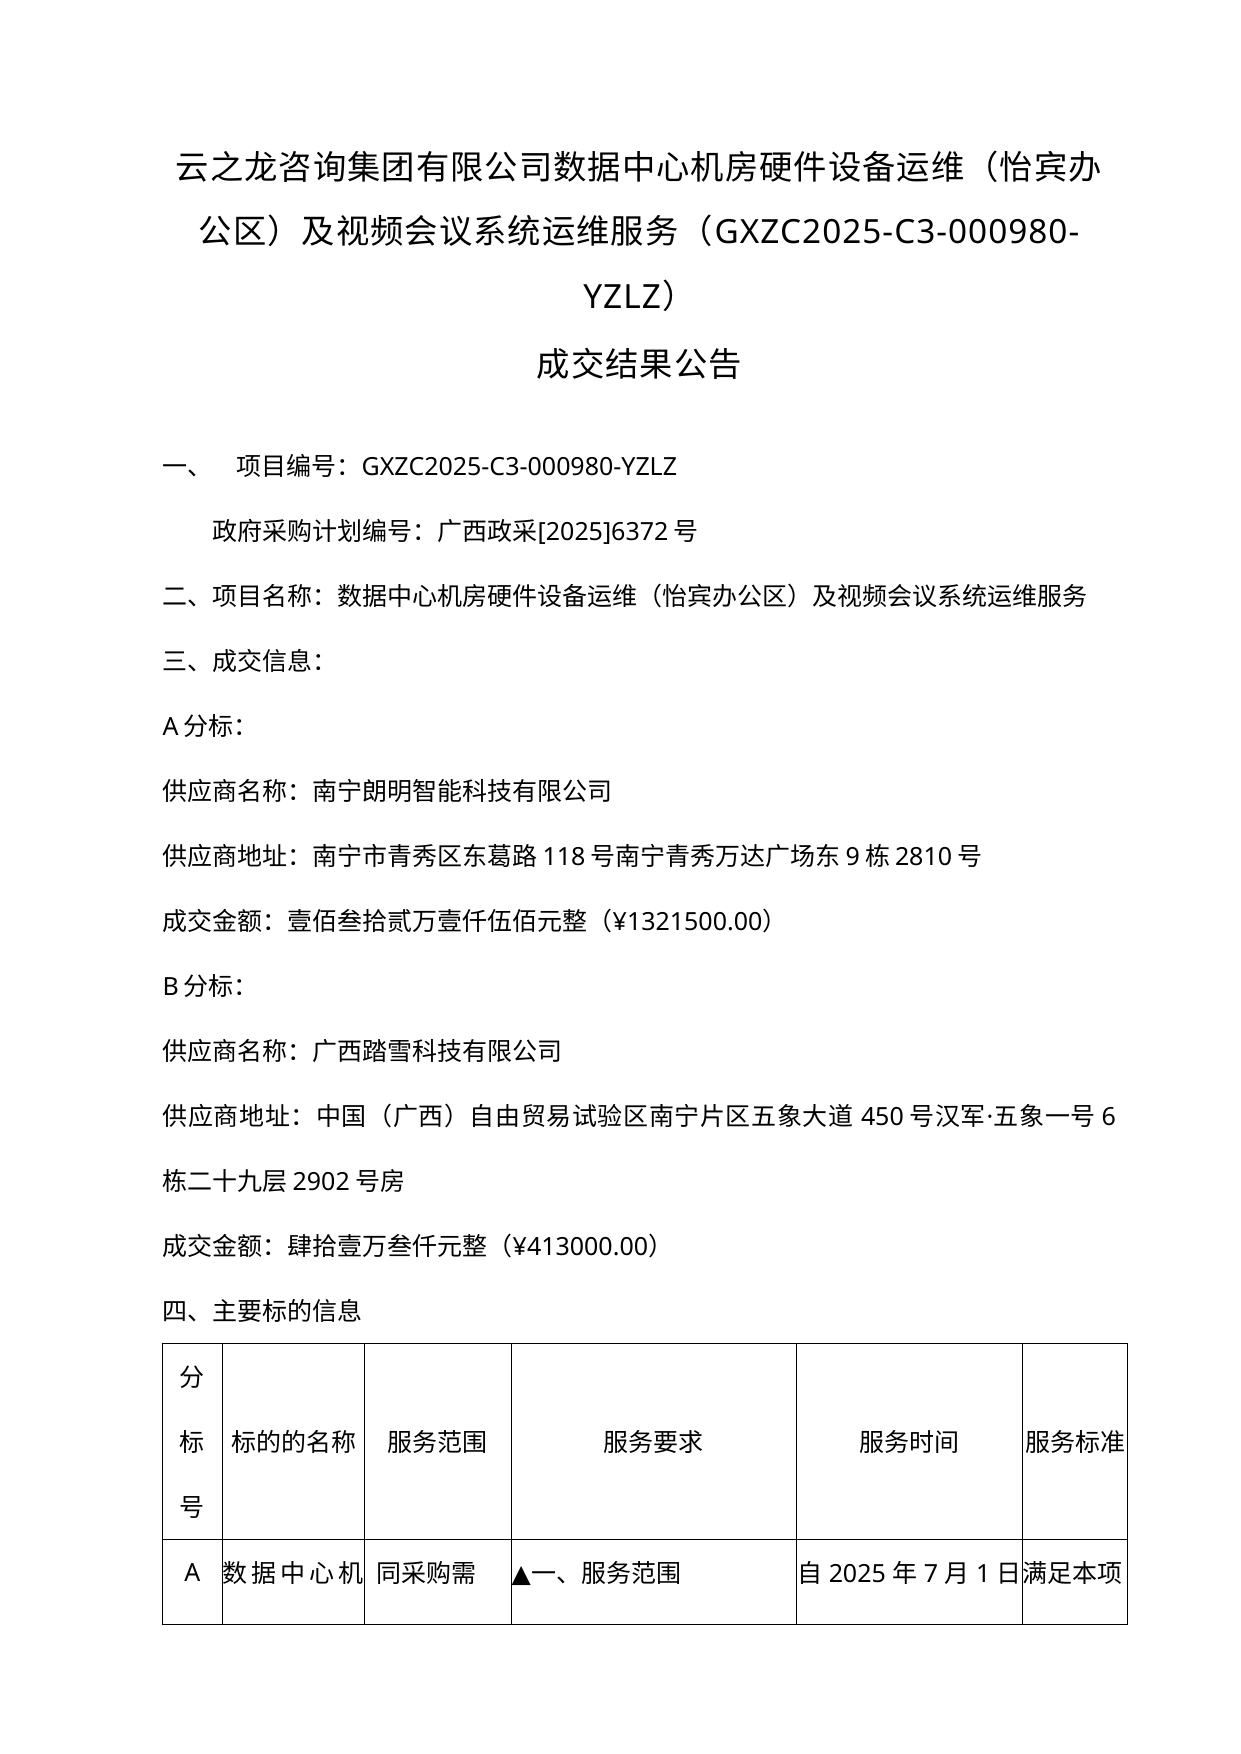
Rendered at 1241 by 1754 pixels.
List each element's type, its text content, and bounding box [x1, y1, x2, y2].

list 供应商名称：广西踏雪科技有限公司 [162, 1017, 1116, 1082]
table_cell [797, 1540, 1022, 1623]
text 云之龙咨询集团有限公司数据中心机房硬件设备运维（怡宾办公区）及视频会议系统运维服务（GXZC2025-C3-000980-YZLZ） [162, 132, 1116, 327]
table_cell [223, 1540, 364, 1623]
table_header 服务范围 [365, 1344, 511, 1538]
list 供应商名称：南宁朗明智能科技有限公司 [162, 757, 1116, 822]
list 政府采购计划编号：广西政采[2025]6372号 [162, 497, 1116, 562]
list 三、成交信息： [162, 627, 1116, 692]
list 二、项目名称：数据中心机房硬件设备运维（怡宾办公区）及视频会议系统运维服务 [162, 562, 1116, 627]
list 供应商地址：南宁市青秀区东葛路118号南宁青秀万达广场东9栋2810号 [162, 822, 1116, 887]
table_cell 满足本项目所有服务标准 [1023, 1540, 1127, 1623]
table_header 服务要求 [512, 1344, 796, 1538]
list 项目编号：GXZC2025-C3-000980-YZLZ [162, 432, 1116, 497]
table_cell 同采购需求的服务范围 [365, 1540, 511, 1623]
table_cell A分标 [163, 1540, 222, 1623]
table_header 分标号 [163, 1344, 222, 1538]
table_header 标的的名称 [223, 1344, 364, 1538]
text 成交结果公告 [162, 330, 1116, 395]
list A分标： [162, 692, 1116, 757]
list B分标： [162, 952, 1116, 1017]
text 四、主要标的信息 [162, 1277, 1116, 1342]
table_header 服务标准 [1023, 1344, 1127, 1538]
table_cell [512, 1540, 796, 1623]
list 成交金额：肆拾壹万叁仟元整（¥413000.00） [162, 1212, 1116, 1277]
list 供应商地址：中国（广西）自由贸易试验区南宁片区五象大道450号汉军·五象一号6栋二十九层2902号房 [162, 1082, 1116, 1212]
table_header 服务时间 [797, 1344, 1022, 1538]
list 成交金额：壹佰叁拾贰万壹仟伍佰元整（¥1321500.00） [162, 887, 1116, 952]
